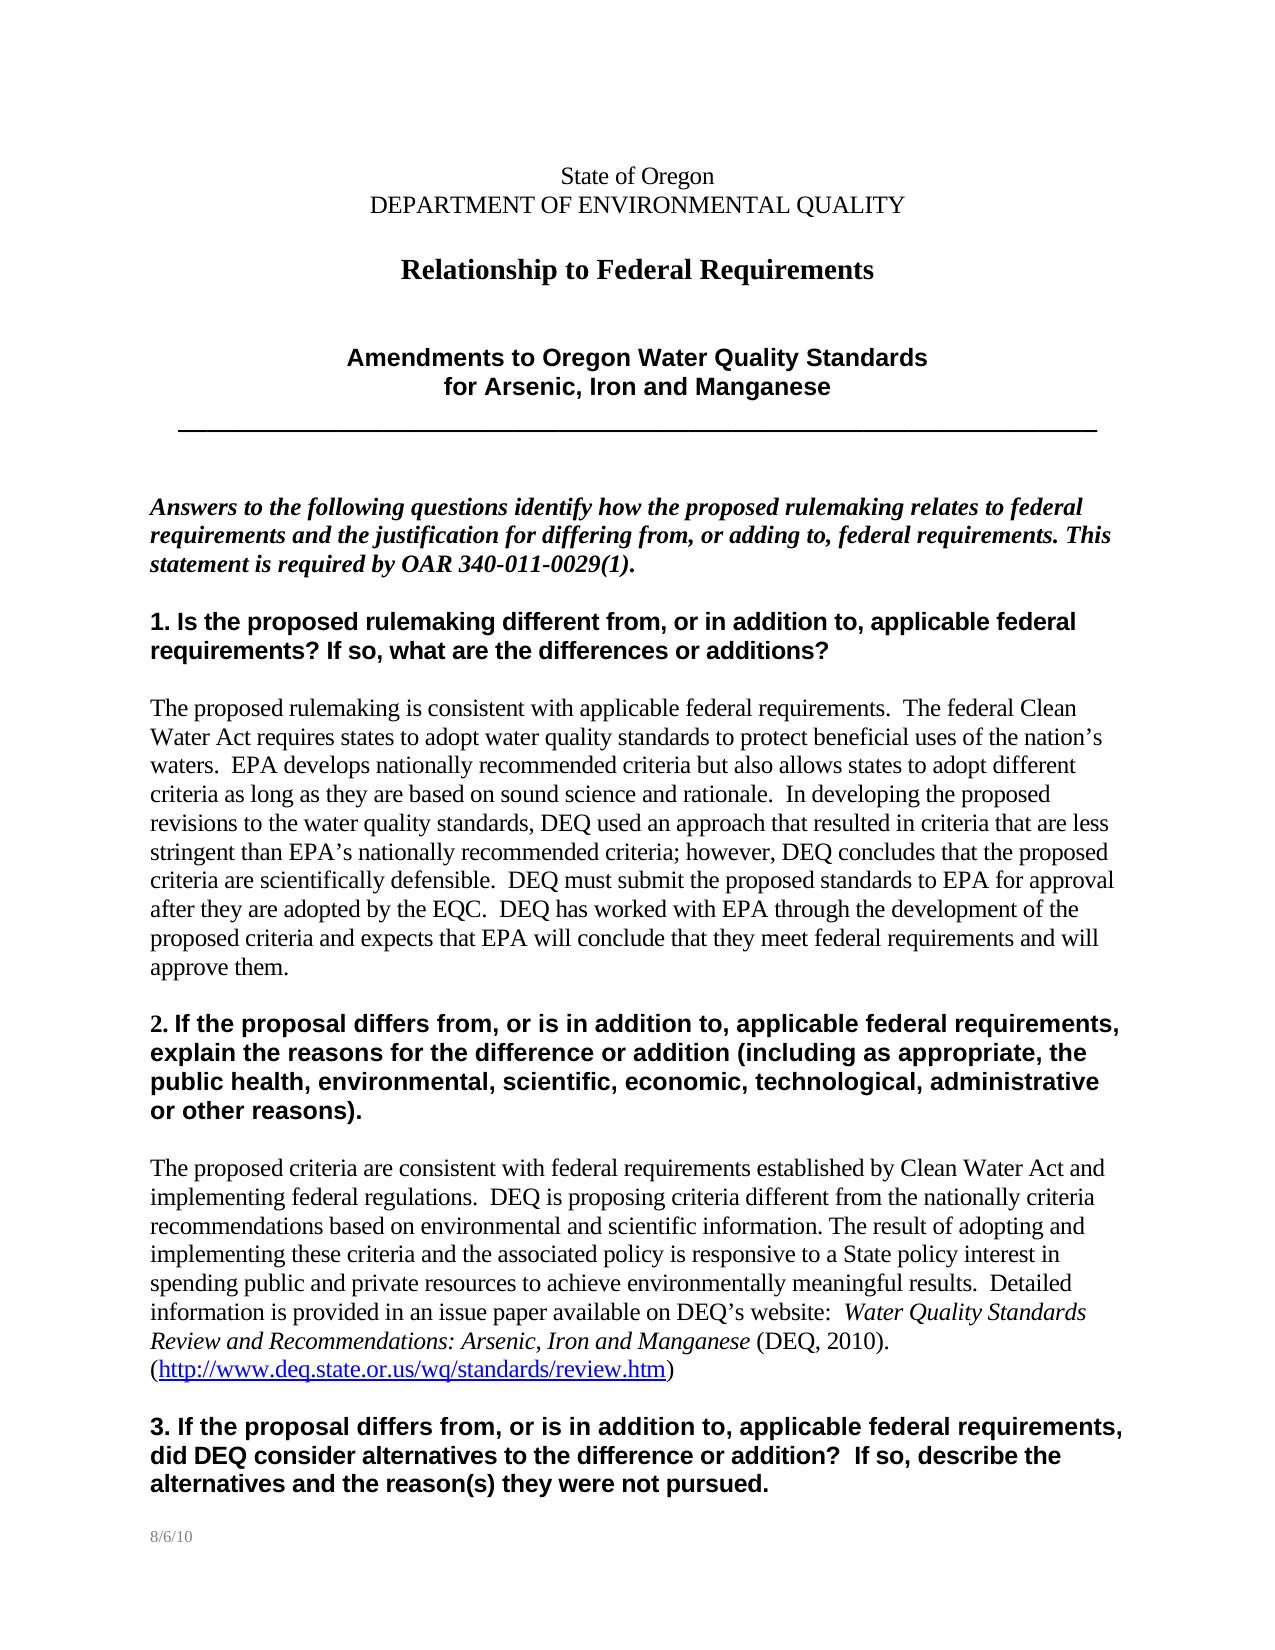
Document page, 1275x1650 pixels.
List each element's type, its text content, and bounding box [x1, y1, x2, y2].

text DEPARTMENT OF ENVIRONMENTAL QUALITY [150, 190, 1125, 219]
text State of [150, 161, 1125, 190]
text 1. Is the proposed rulemaking different from, or in addition to, applicable federal requirements? If so, what are the differences or additions? [150, 607, 1125, 664]
text 2. If the proposal differs from, or is in addition to, applicable federal requirements, explain the reasons for the difference or addition (including as appropriate, the public health, environmental, scientific, economic, technological, administrative or other reasons). [150, 1009, 1125, 1124]
text The proposed rulemaking is consistent with applicable federal requirements. The federal Clean Water Act requires states to adopt water quality standards to protect beneficial uses of the nation’s waters. EPA develops nationally recommended criteria but also allows states to adopt different criteria as long as they are based on sound science and rationale. In developing the proposed revisions to the water quality standards, DEQ used an approach that resulted in criteria that are less stringent than EPA’s nationally recommended criteria; however, DEQ concludes that the proposed criteria are scientifically defensible. DEQ must submit the proposed standards to EPA for approval after they are adopted by the EQC. DEQ has worked with EPA through the development of the proposed criteria and expects that EPA will conclude that they meet federal requirements and will approve them. [150, 693, 1125, 981]
text The proposed criteria are consistent with federal requirements established by Clean Water Act and implementing federal regulations. DEQ is proposing criteria different from the nationally criteria recommendations based on environmental and scientific information. The result of adopting and implementing these criteria and the associated policy is responsive to a State policy interest in spending public and private resources to achieve environmentally meaningful results. Detailed information is provided in an issue paper available on DEQ’s website: Water Quality Standards Review and Recommendations: Arsenic, Iron and Manganese (DEQ, 2010). (http://www.deq.state.or.us/wq/standards/review.htm) [150, 1153, 1125, 1383]
text 3. If the proposal differs from, or is in addition to, applicable federal requirements, did DEQ consider alternatives to the difference or addition? If so, describe the alternatives and the reason(s) they were not pursued. [150, 1412, 1125, 1498]
text Answers to the following questions identify how the proposed rulemaking relates to federal requirements and the justification for differing from, or adding to, federal requirements. This statement is required by OAR 340-011-0029(1). [150, 492, 1125, 578]
text Amendments to Oregon Water Quality Standards [150, 343, 1125, 372]
text for Arsenic, Iron and Manganese _______________________________________________________________ [150, 372, 1125, 434]
text Relationship to Federal Requirements [150, 252, 1125, 286]
